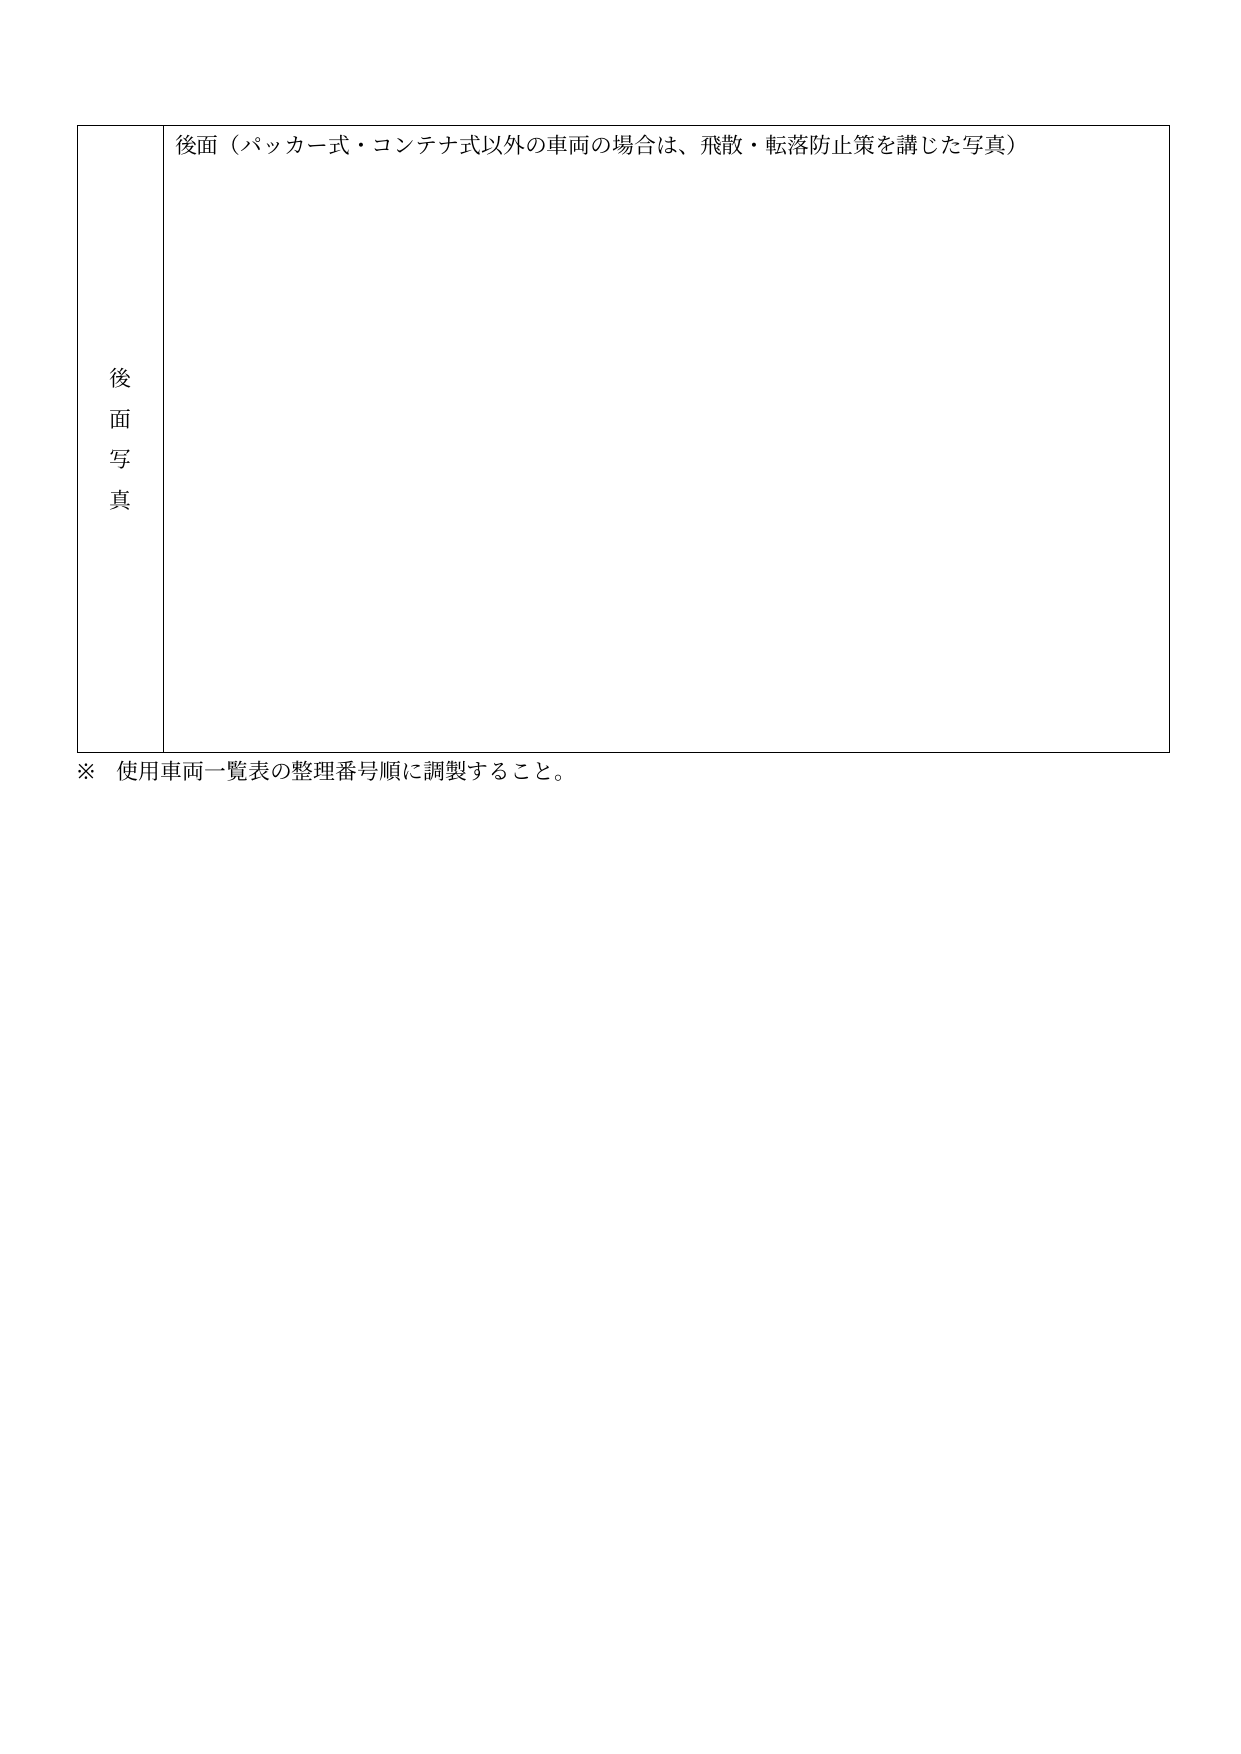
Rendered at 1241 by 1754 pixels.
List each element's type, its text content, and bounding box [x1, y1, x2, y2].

text ※ 使用車両一覧表の整理番号順に調製すること。 [77, 753, 1163, 787]
table_cell 後面写真 [78, 126, 163, 752]
table_cell 後面（パッカー式・コンテナ式以外の車両の場合は、飛散・転落防止策を講じた写真） [164, 126, 1169, 752]
